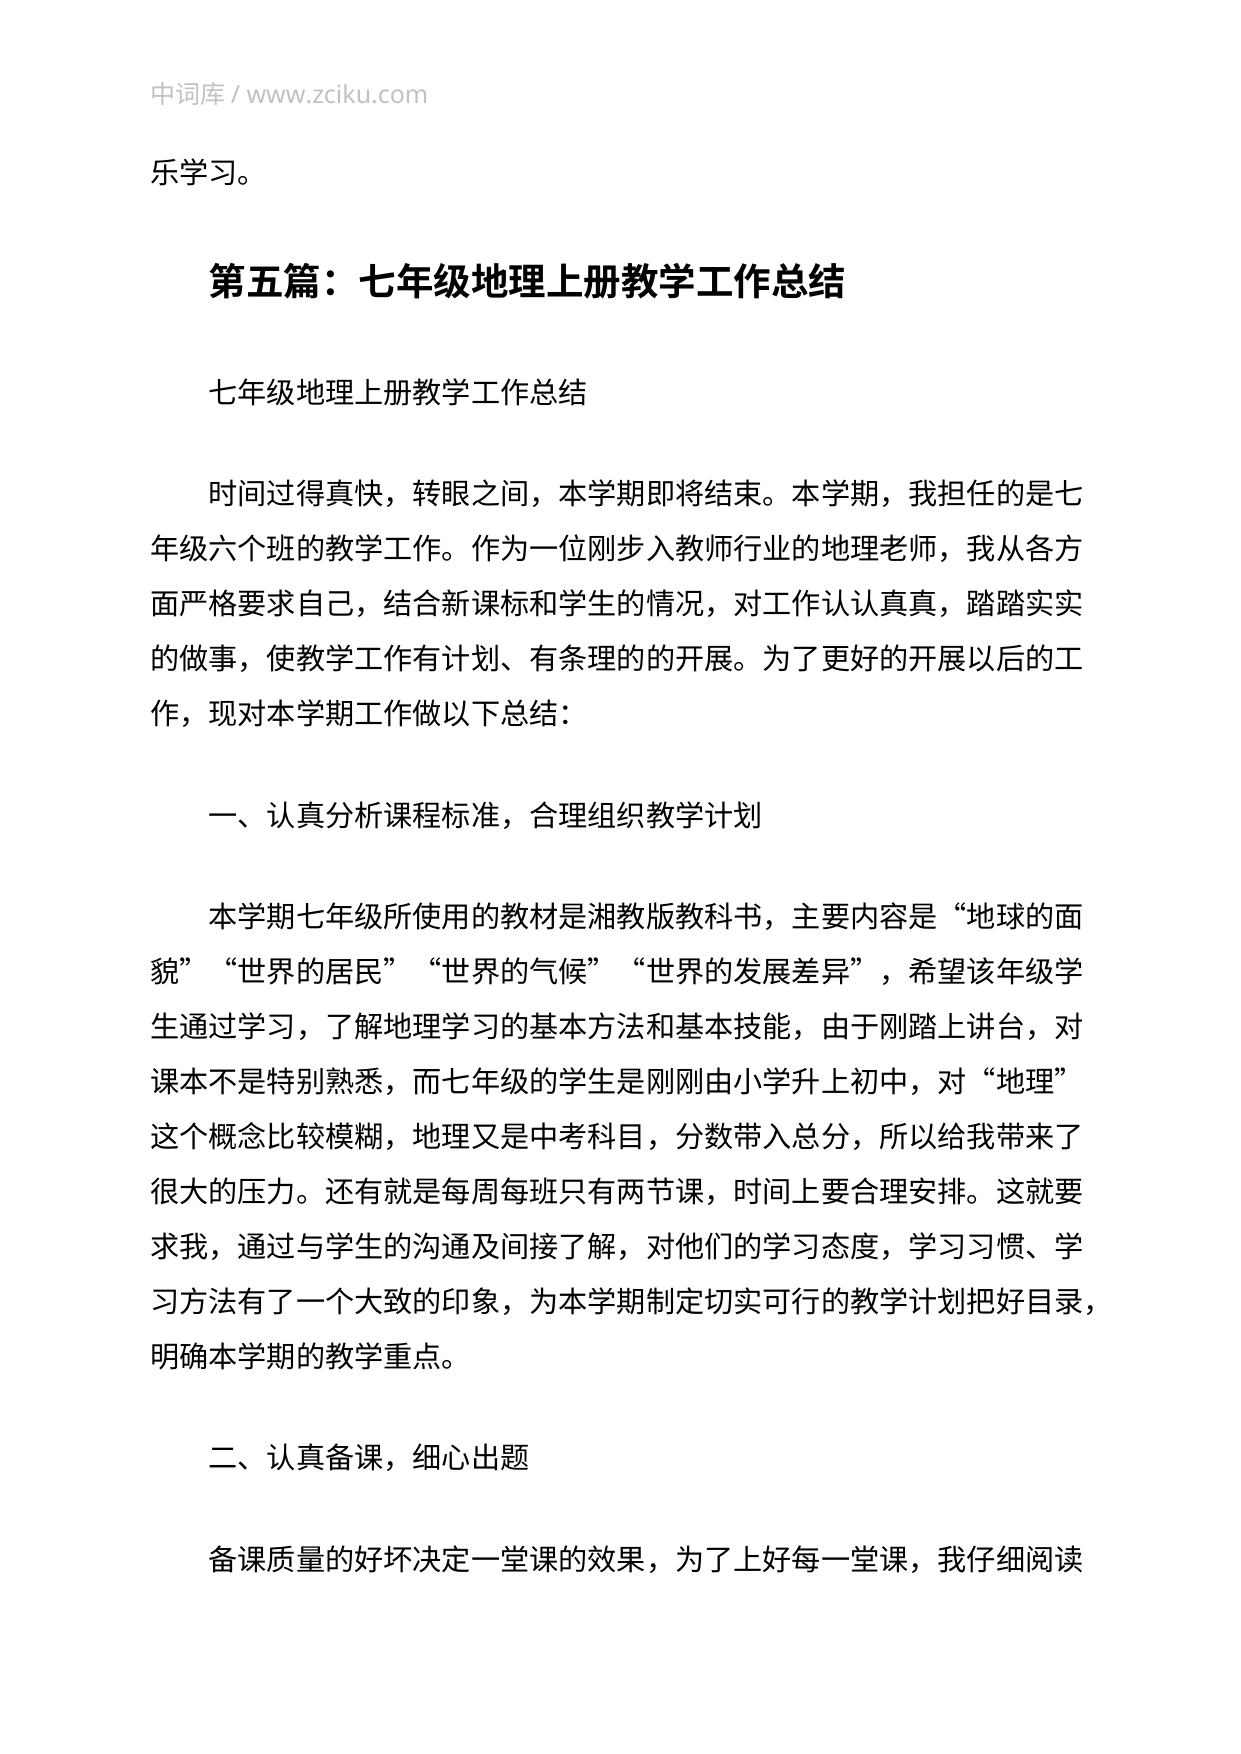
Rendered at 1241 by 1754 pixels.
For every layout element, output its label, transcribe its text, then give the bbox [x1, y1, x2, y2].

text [150, 150, 1090, 192]
text 时间过得真快，转眼之间，本学期即将结束。本学期，我担任的是七年级六个班的教学工作。作为一位刚步入教师行业的地理老师，我从各方面严格要求自己，结合新课标和学生的情况，对工作认认真真，踏踏实实的做事，使教学工作有计划、有条理的的开展。为了更好的开展以后的工作，现对本学期工作做以下总结： [150, 471, 1090, 733]
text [150, 1537, 1090, 1579]
text 第五篇：七年级地理上册教学工作总结 [150, 252, 1090, 306]
text 一、认真分析课程标准，合理组织教学计划 [150, 792, 1090, 834]
text 七年级地理上册教学工作总结 [150, 369, 1090, 411]
text 本学期七年级所使用的教材是湘教版教科书，主要内容是“地球的面貌”“世界的居民”“世界的气候”“世界的发展差异”，希望该年级学生通过学习，了解地理学习的基本方法和基本技能，由于刚踏上讲台，对课本不是特别熟悉，而七年级的学生是刚刚由小学升上初中，对“地理”这个概念比较模糊，地理又是中考科目，分数带入总分，所以给我带来了很大的压力。还有就是每周每班只有两节课，时间上要合理安排。这就要求我，通过与学生的沟通及间接了解，对他们的学习态度，学习习惯、学习方法有了一个大致的印象，为本学期制定切实可行的教学计划把好目录，明确本学期的教学重点。 [150, 894, 1090, 1376]
text 二、认真备课，细心出题 [150, 1435, 1090, 1477]
